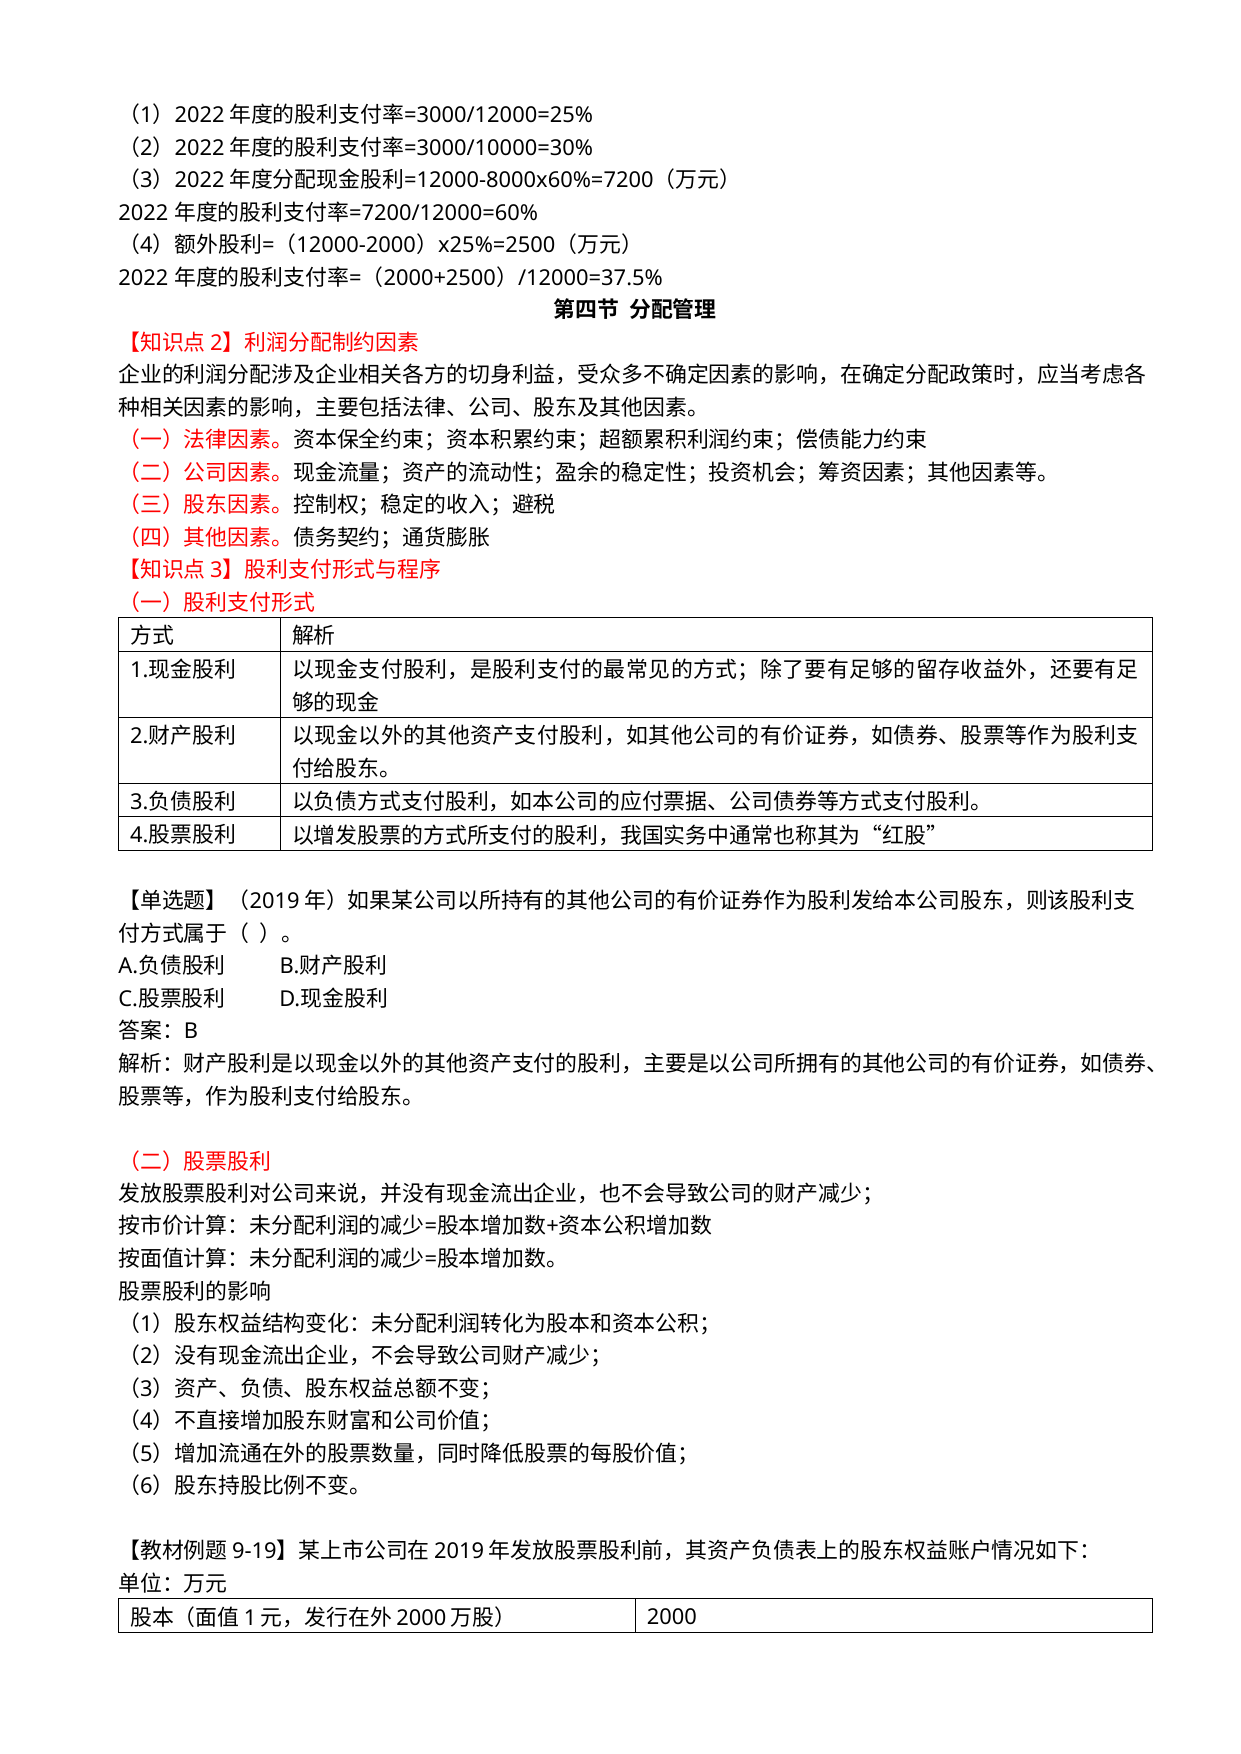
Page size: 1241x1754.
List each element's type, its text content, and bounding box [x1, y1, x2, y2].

table_header 方式 [119, 618, 280, 651]
table_header 解析 [281, 618, 1152, 651]
text 【教材例题9-19】某上市公司在2019年发放股票股利前，其资产负债表上的股东权益账户情况如下： [118, 1533, 1152, 1566]
text （2）没有现金流出企业，不会导致公司财产减少； [118, 1338, 1152, 1371]
table_cell 3.负债股利 [119, 784, 280, 816]
table_header 2000 [636, 1599, 1152, 1632]
text A.负债股利 B.财产股利 [118, 948, 1152, 981]
table_cell 以现金支付股利，是股利支付的最常见的方式；除了要有足够的留存收益外，还要有足够的现金 [281, 652, 1152, 717]
text （1）股东权益结构变化：未分配利润转化为股本和资本公积； [118, 1306, 1152, 1338]
text C.股票股利 D.现金股利 [118, 981, 1152, 1013]
table_cell 以增发股票的方式所支付的股利，我国实务中通常也称其为“红股” [281, 817, 1152, 850]
text 第四节 分配管理 [118, 292, 1152, 324]
text （6）股东持股比例不变。 [118, 1468, 1152, 1501]
text （5）增加流通在外的股票数量，同时降低股票的每股价值； [118, 1436, 1152, 1468]
table_cell 以负债方式支付股利，如本公司的应付票据、公司债券等方式支付股利。 [281, 784, 1152, 816]
table_cell 2.财产股利 [119, 718, 280, 783]
text （3）资产、负债、股东权益总额不变； [118, 1371, 1152, 1403]
text （二）公司因素。现金流量；资产的流动性；盈余的稳定性；投资机会；筹资因素；其他因素等。 [118, 454, 1152, 487]
text 解析：财产股利是以现金以外的其他资产支付的股利，主要是以公司所拥有的其他公司的有价证券，如债券、股票等，作为股利支付给股东。 [118, 1046, 1152, 1111]
text 股票股利的影响 [118, 1273, 1152, 1306]
text 按面值计算：未分配利润的减少=股本增加数。 [118, 1241, 1152, 1273]
text 发放股票股利对公司来说，并没有现金流出企业，也不会导致公司的财产减少； [118, 1176, 1152, 1208]
text （3）2022年度分配现金股利=12000-8000x60%=7200（万元） [118, 162, 1152, 194]
text 2022 年度的股利支付率=（2000+2500）/12000=37.5% [118, 259, 1152, 292]
text 按市价计算：未分配利润的减少=股本增加数+资本公积增加数 [118, 1208, 1152, 1241]
text （二）股票股利 [118, 1143, 1152, 1176]
text （4）额外股利=（12000-2000）x25%=2500（万元） [118, 227, 1152, 259]
text （一）股利支付形式 [118, 584, 1152, 617]
text （2）2022年度的股利支付率=3000/10000=30% [118, 129, 1152, 162]
table_cell 4.股票股利 [119, 817, 280, 850]
text 2022 年度的股利支付率=7200/12000=60% [118, 194, 1152, 227]
text 【单选题】（2019年）如果某公司以所持有的其他公司的有价证券作为股利发给本公司股东，则该股利支付方式属于（ ）。 [118, 883, 1152, 948]
text （四）其他因素。债务契约；通货膨胀 [118, 519, 1152, 552]
text （4）不直接增加股东财富和公司价值； [118, 1403, 1152, 1436]
table_cell 以现金以外的其他资产支付股利，如其他公司的有价证券，如债券、股票等作为股利支付给股东。 [281, 718, 1152, 783]
table_cell 1.现金股利 [119, 652, 280, 717]
table_header 股本（面值1元，发行在外2000万股） [119, 1599, 635, 1632]
text （1）2022年度的股利支付率=3000/12000=25% [118, 97, 1152, 129]
text 【知识点2】利润分配制约因素 [118, 324, 1152, 357]
text 企业的利润分配涉及企业相关各方的切身利益，受众多不确定因素的影响，在确定分配政策时，应当考虑各种相关因素的影响，主要包括法律、公司、股东及其他因素。 [118, 357, 1152, 422]
text （一）法律因素。资本保全约束；资本积累约束；超额累积利润约束；偿债能力约束 [118, 422, 1152, 454]
text （三）股东因素。控制权；稳定的收入；避税 [118, 487, 1152, 519]
text 单位：万元 [118, 1566, 1152, 1598]
text 【知识点3】股利支付形式与程序 [118, 552, 1152, 584]
text 答案：B [118, 1013, 1152, 1046]
